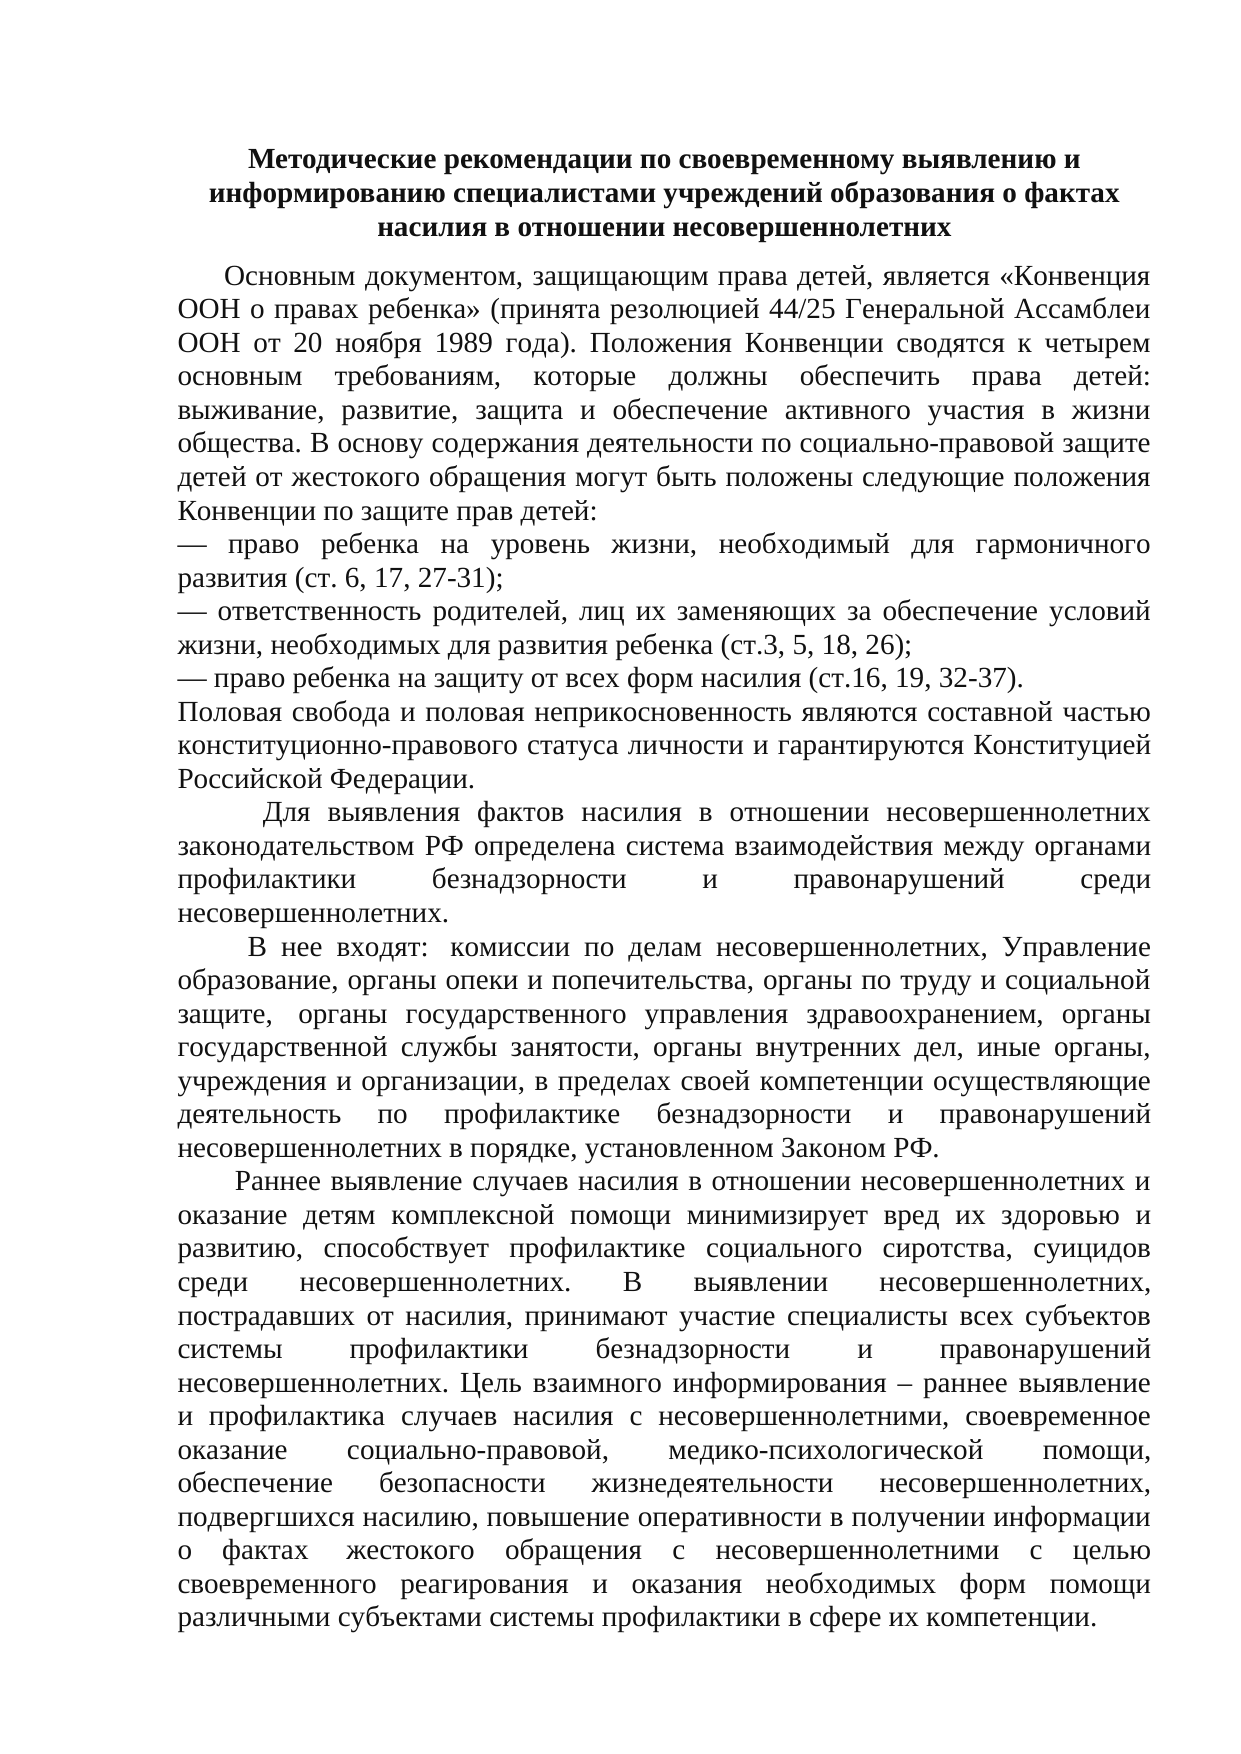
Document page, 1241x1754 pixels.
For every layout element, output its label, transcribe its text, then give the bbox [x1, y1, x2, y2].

text Для выявления фактов насилия в отношении несовершеннолетних законодательством РФ определена система взаимодействия между органами профилактики безнадзорности и правонарушений среди несовершеннолетних. [177, 794, 1152, 929]
text В нее входят: комиссии по делам несовершеннолетних, Управление образование, органы опеки и попечительства, органы по труду и социальной защите, органы государственного управления здравоохранением, органы государственной службы занятости, органы внутренних дел, иные органы, учреждения и организации, в пределах своей компетенции осуществляющие деятельность по профилактике безнадзорности и правонарушений несовершеннолетних в порядке, установленном Законом РФ. [177, 929, 1152, 1163]
text — ответственность родителей, лиц их заменяющих за обеспечение условий жизни, необходимых для развития ребенка (ст.3, 5, 18, 26); [177, 593, 1152, 660]
text Основным документом, защищающим права детей, является «Конвенция ООН о правах ребенка» (принята резолюцией 44/25 Генеральной Ассамблеи ООН от 20 ноября 1989 года). Положения Конвенции сводятся к четырем основным требованиям, которые должны обеспечить права детей: выживание, развитие, защита и обеспечение активного участия в жизни общества. В основу содержания деятельности по социально-правовой защите детей от жестокого обращения могут быть положены следующие положения Конвенции по защите прав детей: [177, 258, 1152, 526]
text Половая свобода и половая неприкосновенность являются составной частью конституционно-правового статуса личности и гарантируются Конституцией Российской Федерации. [177, 694, 1152, 794]
text Раннее выявление случаев насилия в отношении несовершеннолетних и оказание детям комплексной помощи минимизирует вред их здоровью и развитию, способствует профилактике социального сиротства, суицидов среди несовершеннолетних. В выявлении несовершеннолетних, пострадавших от насилия, принимают участие специалисты всех субъектов системы профилактики безнадзорности и правонарушений несовершеннолетних. Цель взаимного информирования – раннее выявление и профилактика случаев насилия с несовершеннолетними, своевременное оказание социально-правовой, медико-психологической помощи, обеспечение безопасности жизнедеятельности несовершеннолетних, подвергшихся насилию, повышение оперативности в получении информации о фактах жестокого обращения с несовершеннолетними с целью своевременного реагирования и оказания необходимых форм помощи различными субъектами системы профилактики в сфере их компетенции. [177, 1163, 1152, 1633]
text — право ребенка на уровень жизни, необходимый для гармоничного развития (ст. 6, 17, 27-31); [177, 526, 1152, 593]
text — право ребенка на защиту от всех форм насилия (ст.16, 19, 32-37). [177, 660, 1152, 694]
text Методические рекомендации по своевременному выявлению и информированию специалистами учреждений образования о фактах насилия в отношении несовершеннолетних [177, 142, 1152, 242]
